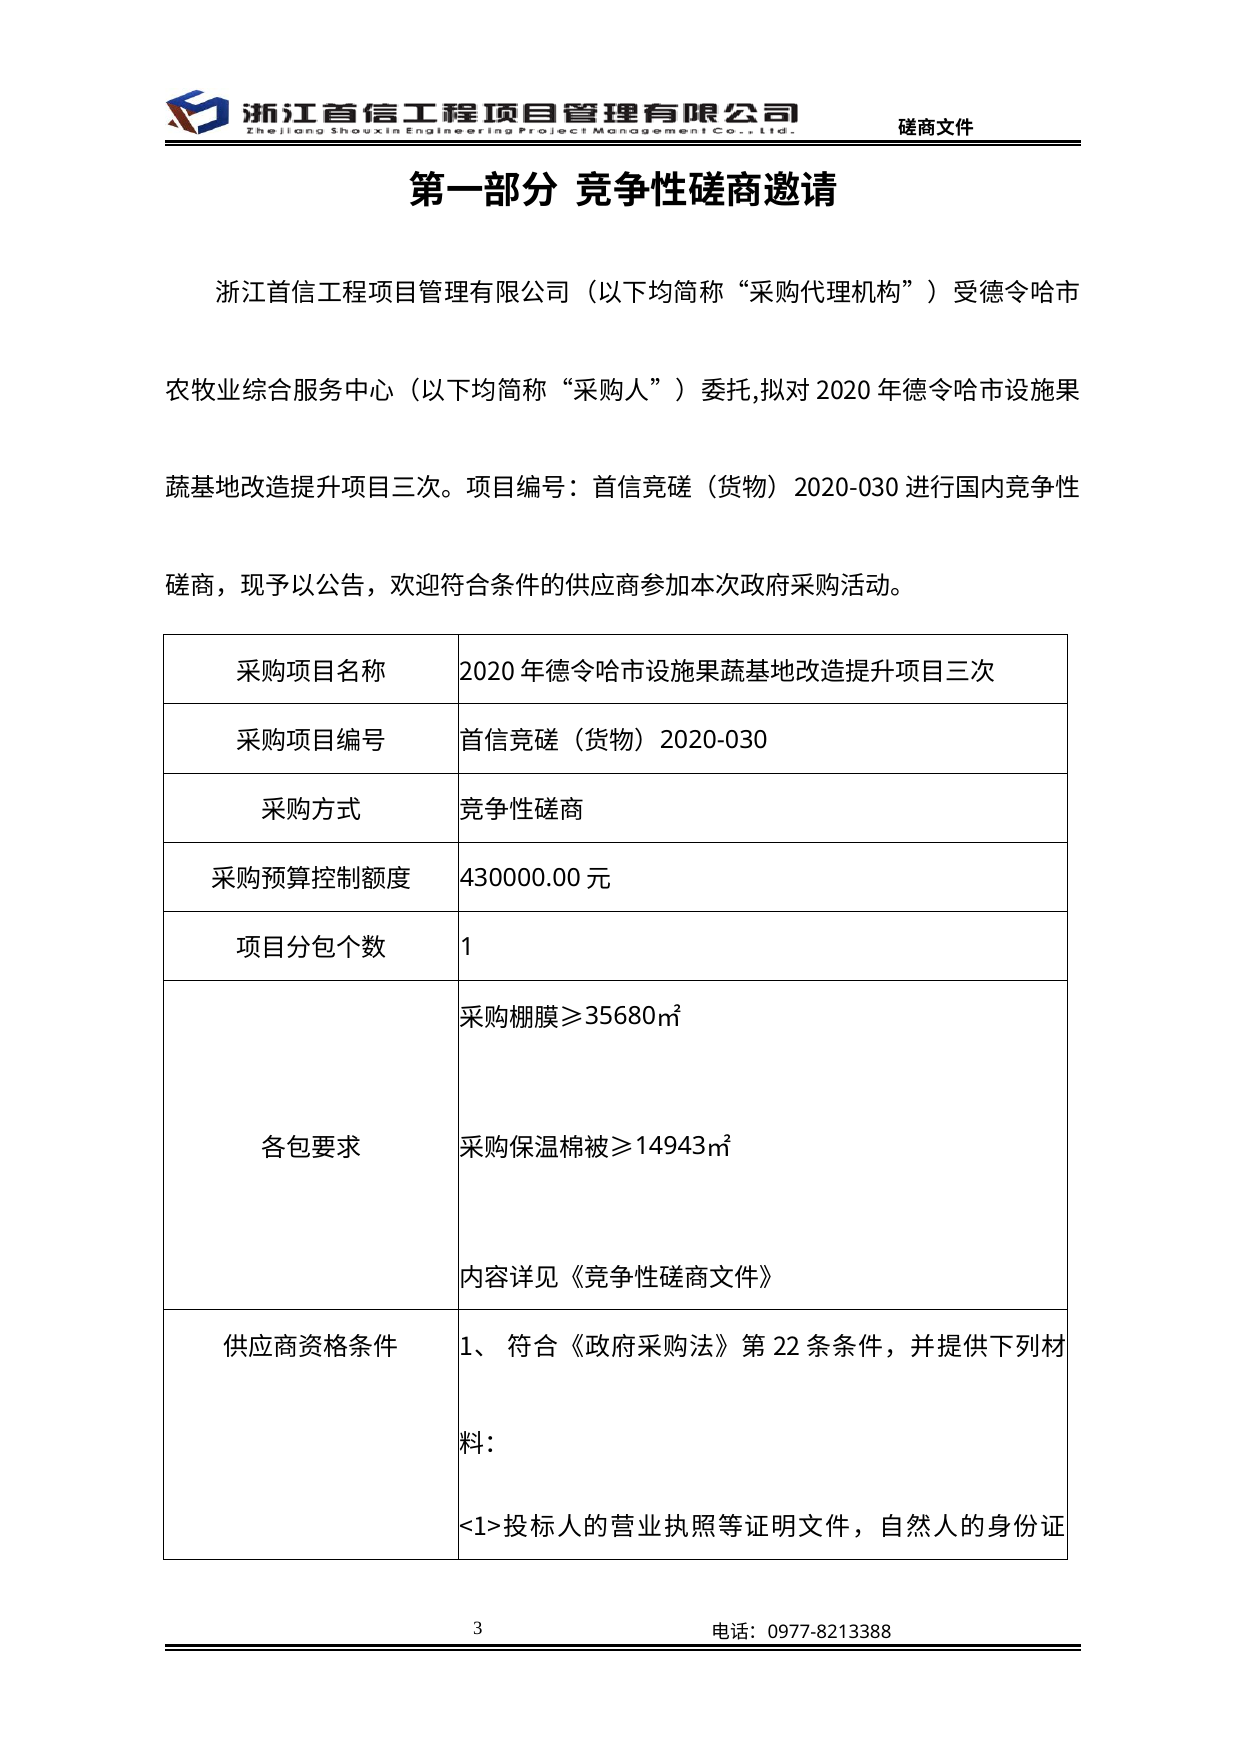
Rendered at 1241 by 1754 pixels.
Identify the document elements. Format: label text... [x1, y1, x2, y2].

text 浙江首信工程项目管理有限公司（以下均简称“采购代理机构”）受德令哈市农牧业综合服务中心（以下均简称“采购人”）委托,拟对2020年德令哈市设施果蔬基地改造提升项目三次。项目编号：首信竞磋（货物）2020-030进行国内竞争性磋商，现予以公告，欢迎符合条件的供应商参加本次政府采购活动。 [165, 258, 1081, 616]
table_cell 项目分包个数 [164, 912, 458, 980]
table_cell 采购方式 [164, 774, 458, 842]
title 第一部分 竞争性磋商邀请 [165, 155, 1081, 220]
table_header 2020年德令哈市设施果蔬基地改造提升项目三次 [459, 635, 1067, 703]
table_cell 各包要求 [164, 981, 458, 1309]
table_cell 采购预算控制额度 [164, 843, 458, 911]
table_header 采购项目名称 [164, 635, 458, 703]
table_cell 首信竞磋（货物）2020-030 [459, 704, 1067, 772]
table_cell 430000.00元 [459, 843, 1067, 911]
table_cell 采购项目编号 [164, 704, 458, 772]
table_cell 竞争性磋商 [459, 774, 1067, 842]
table_cell 1 [459, 912, 1067, 980]
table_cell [459, 1310, 1067, 1559]
table_cell 供应商资格条件 [164, 1310, 458, 1559]
table_cell 采购棚膜≥35680㎡ 采购保温棉被≥14943㎡ 内容详见《竞争性磋商文件》 [459, 981, 1067, 1309]
picture [165, 88, 807, 135]
